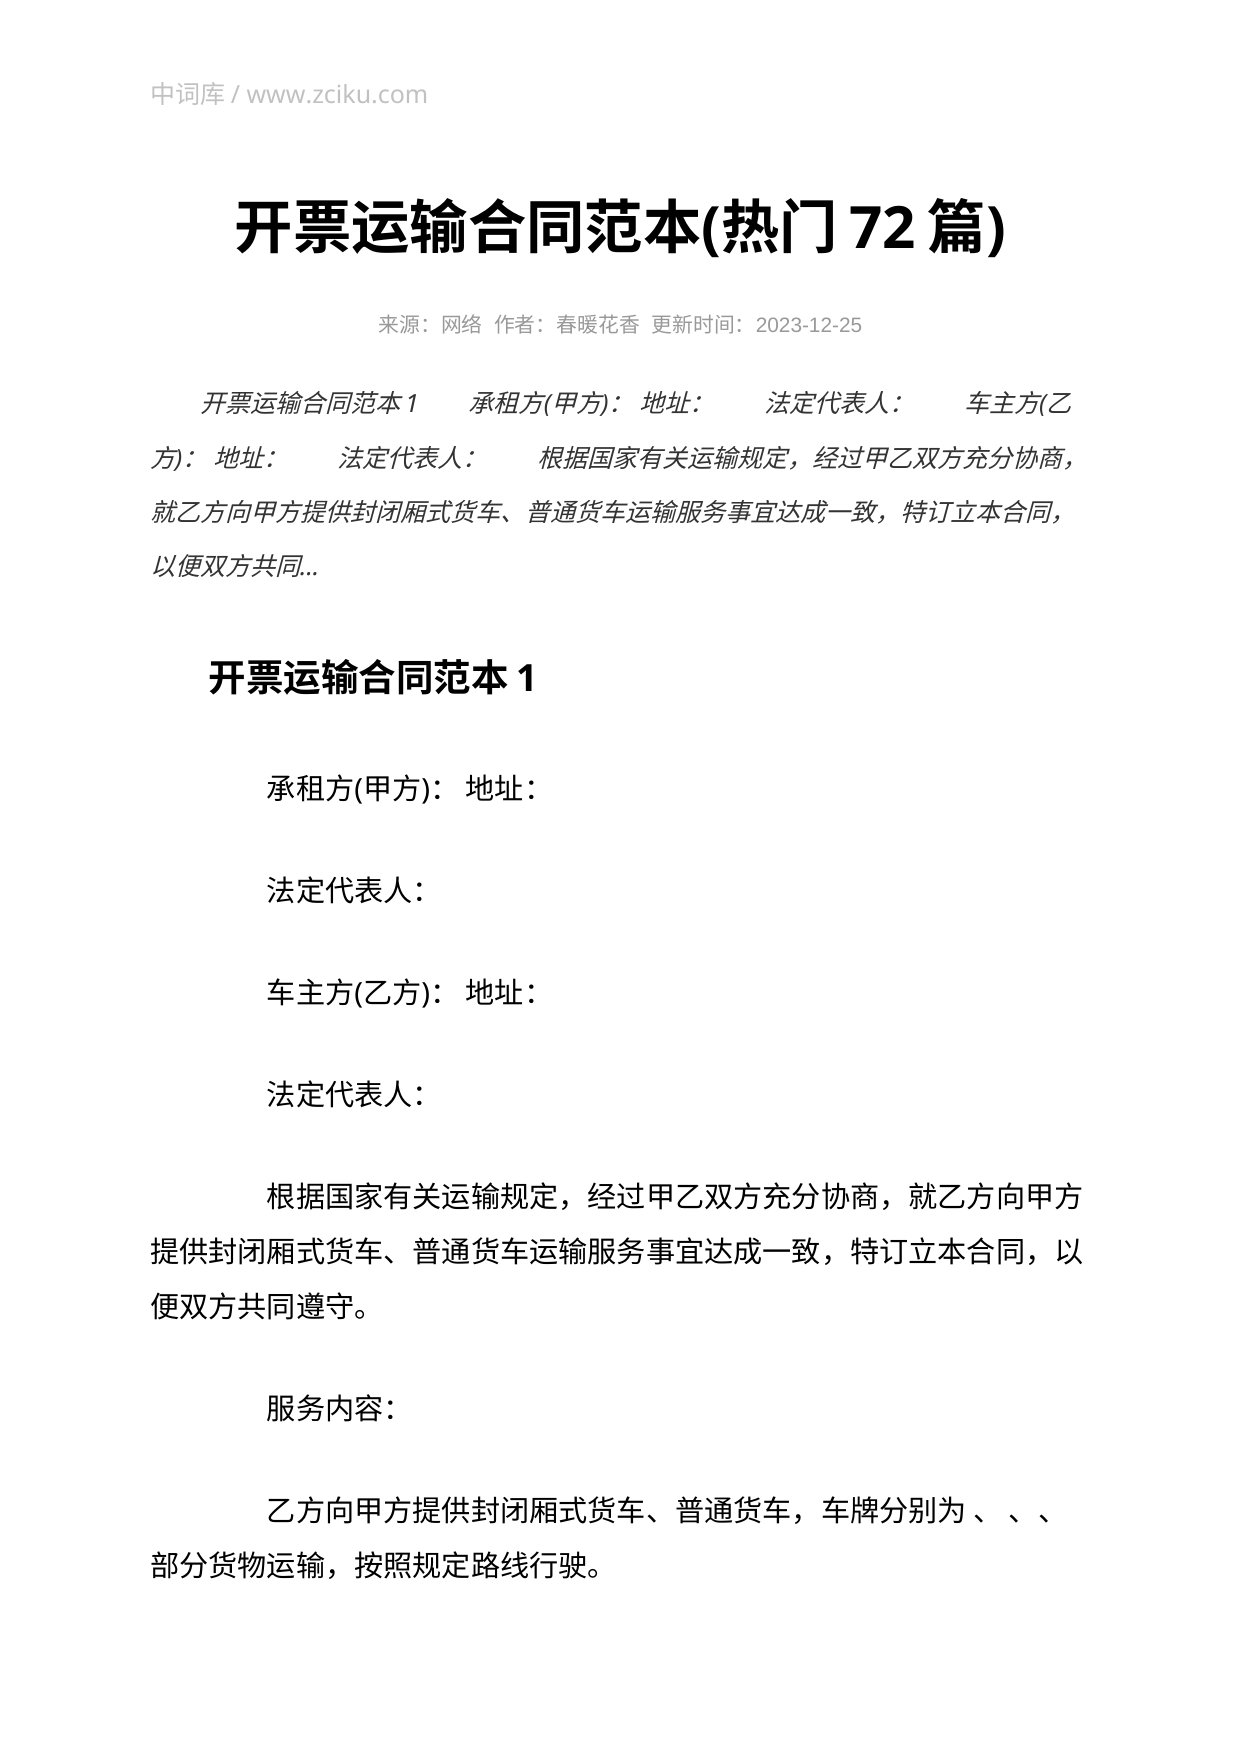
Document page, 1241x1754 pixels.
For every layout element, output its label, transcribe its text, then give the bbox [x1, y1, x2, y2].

text 车主方(乙方)： 地址： [150, 970, 1090, 1012]
text 承租方(甲方)： 地址： [150, 766, 1090, 808]
text 根据国家有关运输规定，经过甲乙双方充分协商，就乙方向甲方提供封闭厢式货车、普通货车运输服务事宜达成一致，特订立本合同，以便双方共同遵守。 [150, 1174, 1090, 1326]
text 来源：网络 作者：春暖花香 更新时间：2023-12-25 [150, 313, 1090, 337]
text 法定代表人： [150, 1072, 1090, 1114]
subtitle 开票运输合同范本(热门72篇) [150, 181, 1090, 266]
text 服务内容： [150, 1385, 1090, 1428]
text 开票运输合同范本1 [150, 648, 1090, 703]
text 开票运输合同范本1 承租方(甲方)： 地址： 法定代表人： 车主方(乙方)： 地址： 法定代表人： 根据国家有关运输规定，经过甲乙双方充分协商，就乙方向甲方提供封闭厢式货车、普通货车运输服务事宜达成一致，特订立本合同，以便双方共同... [150, 384, 1090, 583]
text 法定代表人： [150, 868, 1090, 910]
text 乙方向甲方提供封闭厢式货车、普通货车，车牌分别为 、 、、部分货物运输，按照规定路线行驶。 [150, 1487, 1090, 1584]
